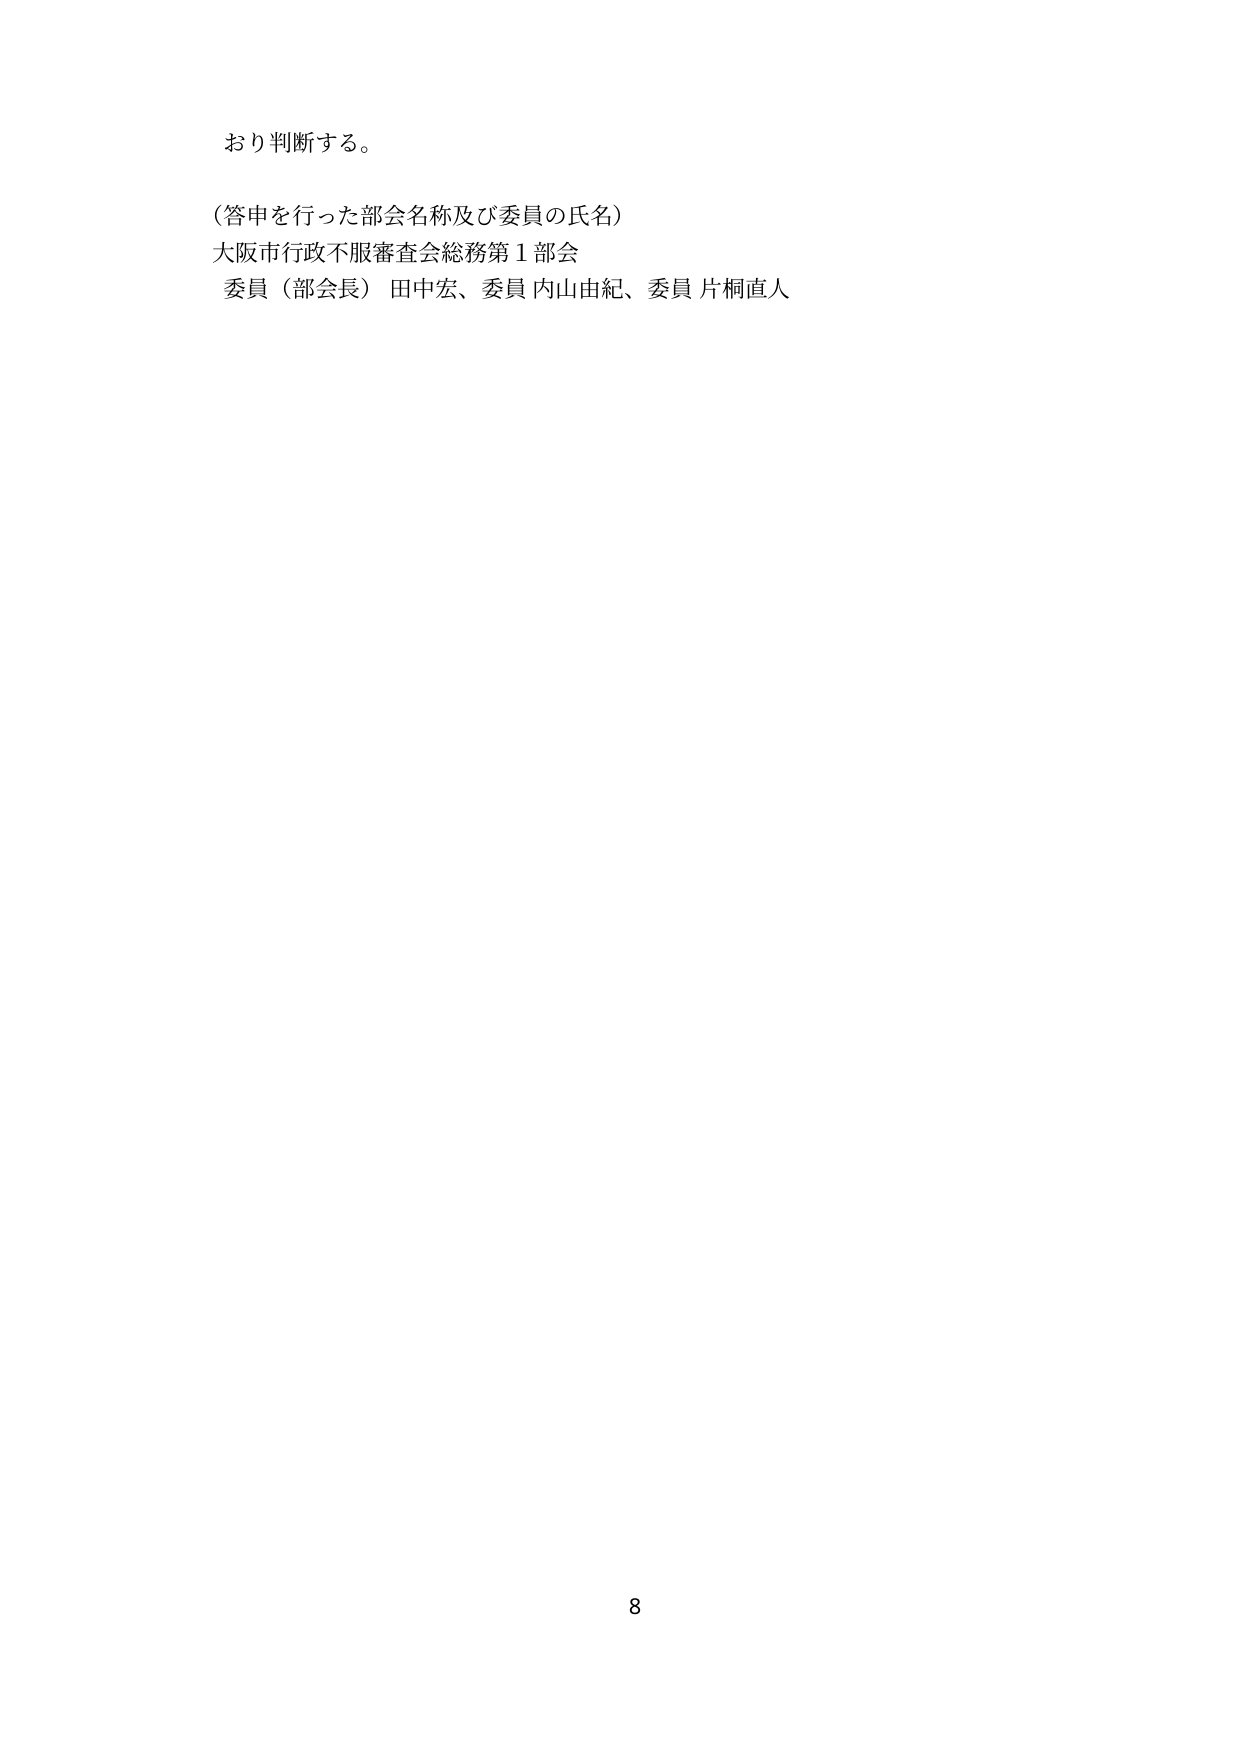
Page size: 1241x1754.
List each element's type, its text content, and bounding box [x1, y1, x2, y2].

text 大阪市行政不服審査会総務第１部会 [177, 233, 1092, 269]
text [177, 123, 1092, 160]
text 委員（部会長） 田中宏、委員 内山由紀、委員 片桐直人 [177, 269, 1092, 306]
text （答申を行った部会名称及び委員の氏名） [177, 196, 1092, 233]
